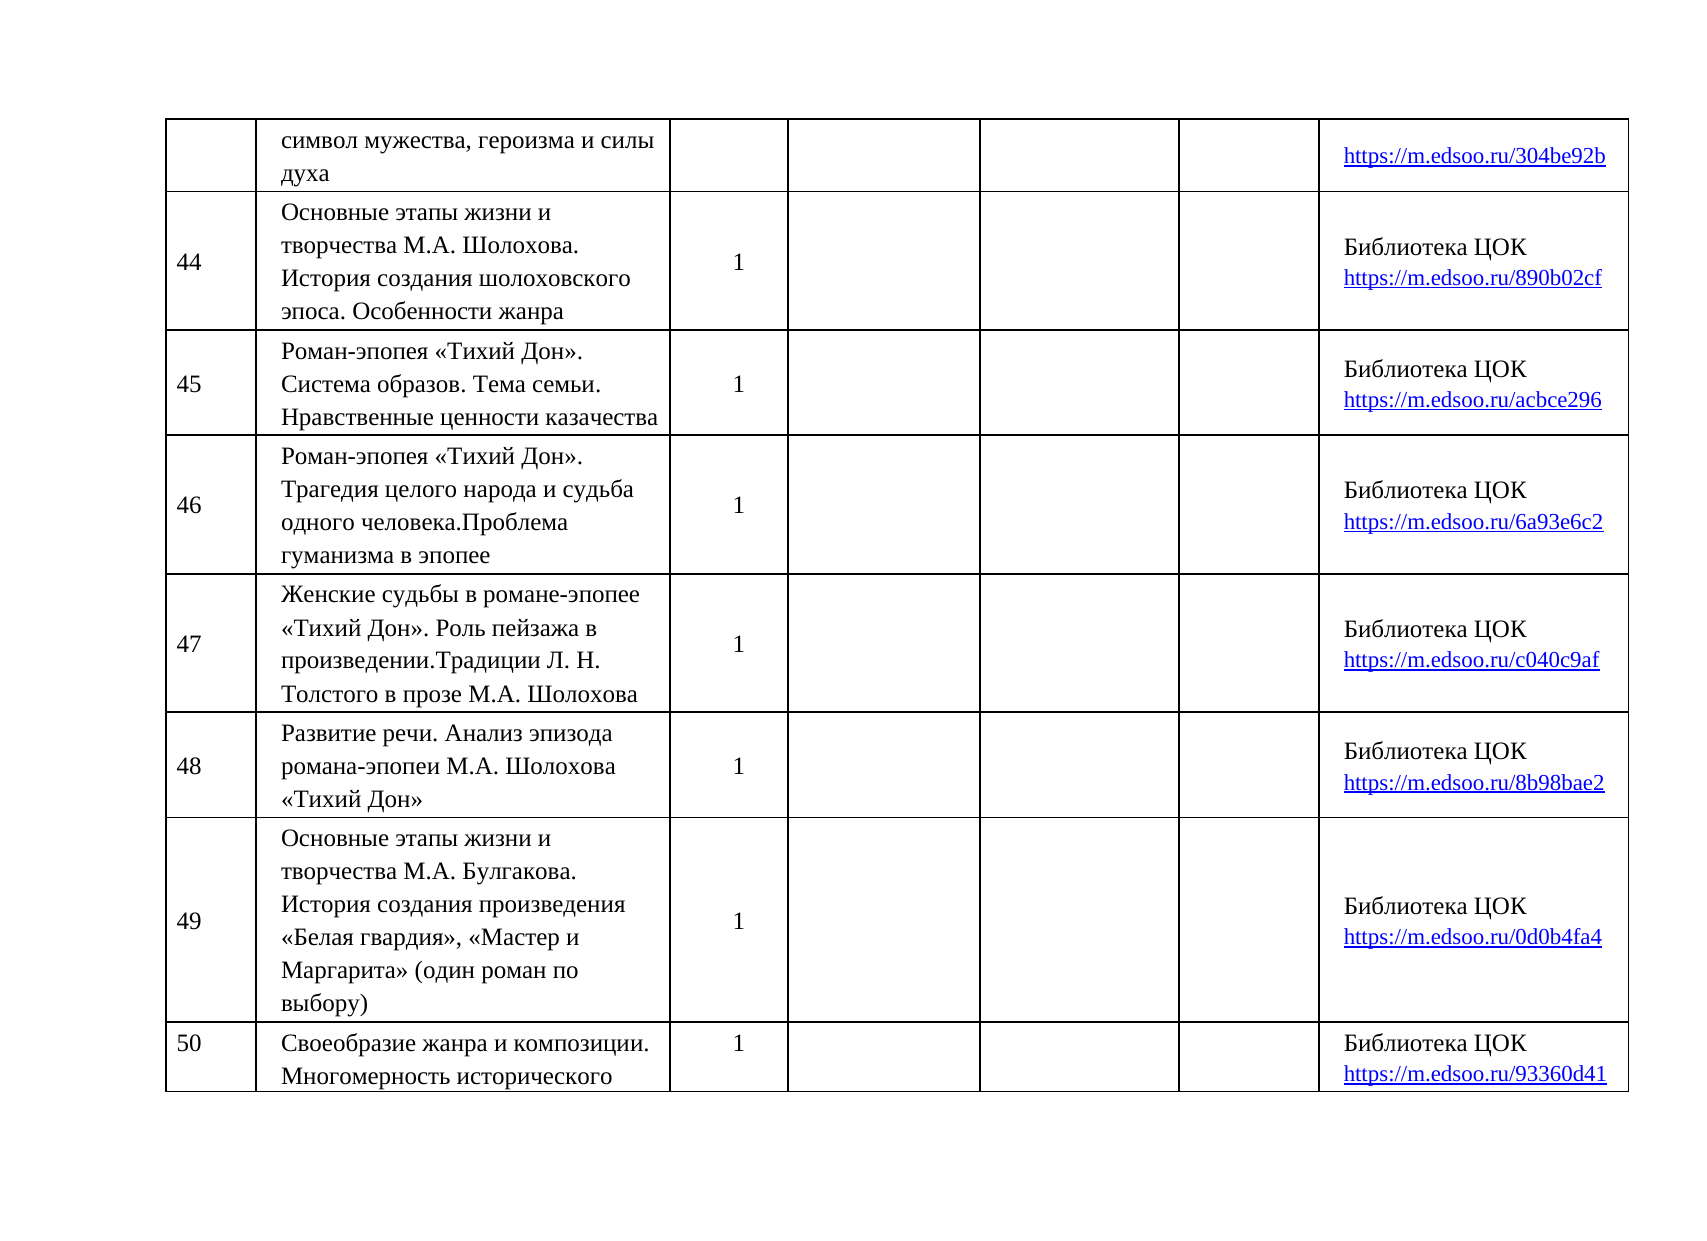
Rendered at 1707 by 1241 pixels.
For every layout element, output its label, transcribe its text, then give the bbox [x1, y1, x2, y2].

table_cell [1180, 192, 1318, 329]
table_cell [981, 331, 1178, 434]
table_cell 45 [167, 331, 255, 434]
table_cell [1180, 331, 1318, 434]
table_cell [1320, 1023, 1628, 1091]
table_cell Библиотека ЦОК https://m.edsoo.ru/c040c9af [1320, 575, 1628, 711]
table_cell [789, 1023, 979, 1091]
table_cell 1 [671, 192, 787, 329]
table_cell [789, 436, 979, 573]
table_cell [1180, 1023, 1318, 1091]
table_cell 50 [167, 1023, 255, 1091]
table_cell [981, 1023, 1178, 1091]
table_cell [789, 713, 979, 817]
table_cell 1 [671, 818, 787, 1021]
table_cell Женские судьбы в романе-эпопее «Тихий Дон». Роль пейзажа в произведении.Традиции Л. Н. Толстого в прозе М.А. Шолохова [257, 575, 669, 711]
table_cell [981, 192, 1178, 329]
table_cell Библиотека ЦОК https://m.edsoo.ru/0d0b4fa4 [1320, 818, 1628, 1021]
table_cell 48 [167, 713, 255, 817]
table_cell [789, 120, 979, 191]
table_cell [981, 575, 1178, 711]
table_cell 1 [671, 575, 787, 711]
table_cell [1180, 120, 1318, 191]
table_cell [981, 818, 1178, 1021]
table_cell [1180, 818, 1318, 1021]
table_cell 1 [671, 713, 787, 817]
table_cell [789, 331, 979, 434]
table_cell 1 [671, 120, 787, 191]
table_cell 44 [167, 192, 255, 329]
table_cell Библиотека ЦОК https://m.edsoo.ru/6a93e6c2 [1320, 436, 1628, 573]
table_cell [789, 818, 979, 1021]
table_cell 1 [671, 331, 787, 434]
table_cell [1180, 436, 1318, 573]
table_cell Роман-эпопея «Тихий Дон». Трагедия целого народа и судьба одного человека.Проблема гуманизма в эпопее [257, 436, 669, 573]
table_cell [1320, 120, 1628, 191]
table_cell Основные этапы жизни и творчества М.А. Булгакова. История создания произведения «Белая гвардия», «Мастер и Маргарита» (один роман по выбору) [257, 818, 669, 1021]
table_cell 47 [167, 575, 255, 711]
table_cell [257, 120, 669, 191]
table_cell Основные этапы жизни и творчества М.А. Шолохова. История создания шолоховского эпоса. Особенности жанра [257, 192, 669, 329]
table_cell Библиотека ЦОК https://m.edsoo.ru/8b98bae2 [1320, 713, 1628, 817]
table_cell [981, 713, 1178, 817]
table_cell [1180, 575, 1318, 711]
table_cell Библиотека ЦОК https://m.edsoo.ru/890b02cf [1320, 192, 1628, 329]
table_cell [1180, 713, 1318, 817]
table_cell Развитие речи. Анализ эпизода романа-эпопеи М.А. Шолохова «Тихий Дон» [257, 713, 669, 817]
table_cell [257, 1023, 669, 1091]
table_cell [789, 192, 979, 329]
table_cell 46 [167, 436, 255, 573]
table_cell Роман-эпопея «Тихий Дон». Система образов. Тема семьи. Нравственные ценности казачества [257, 331, 669, 434]
table_cell 49 [167, 818, 255, 1021]
table_cell 1 [671, 1023, 787, 1091]
table_cell 1 [671, 436, 787, 573]
table_cell [981, 120, 1178, 191]
table_cell [789, 575, 979, 711]
table_cell [981, 436, 1178, 573]
table_cell 43 [167, 120, 255, 191]
table_cell Библиотека ЦОК https://m.edsoo.ru/acbce296 [1320, 331, 1628, 434]
